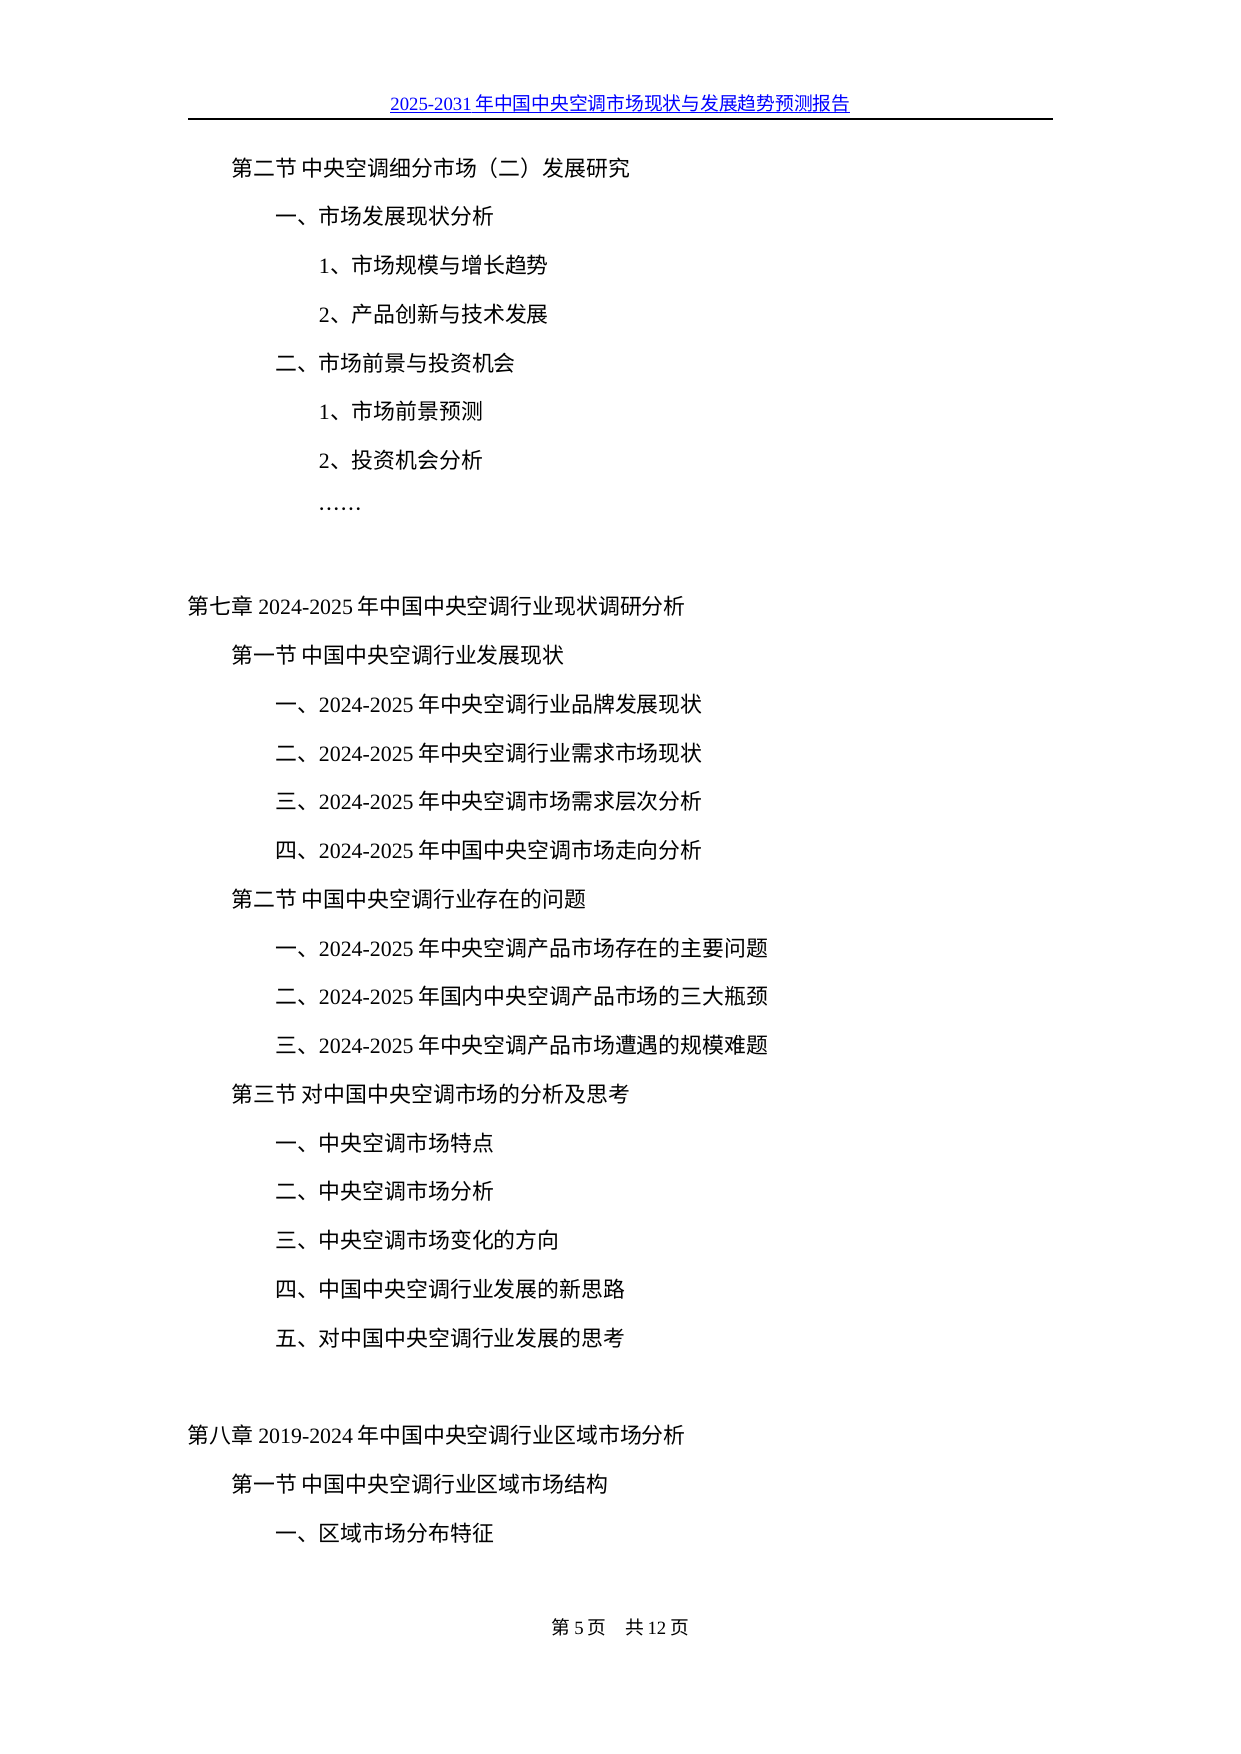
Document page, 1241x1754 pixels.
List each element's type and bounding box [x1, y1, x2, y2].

text [187, 150, 1053, 1548]
